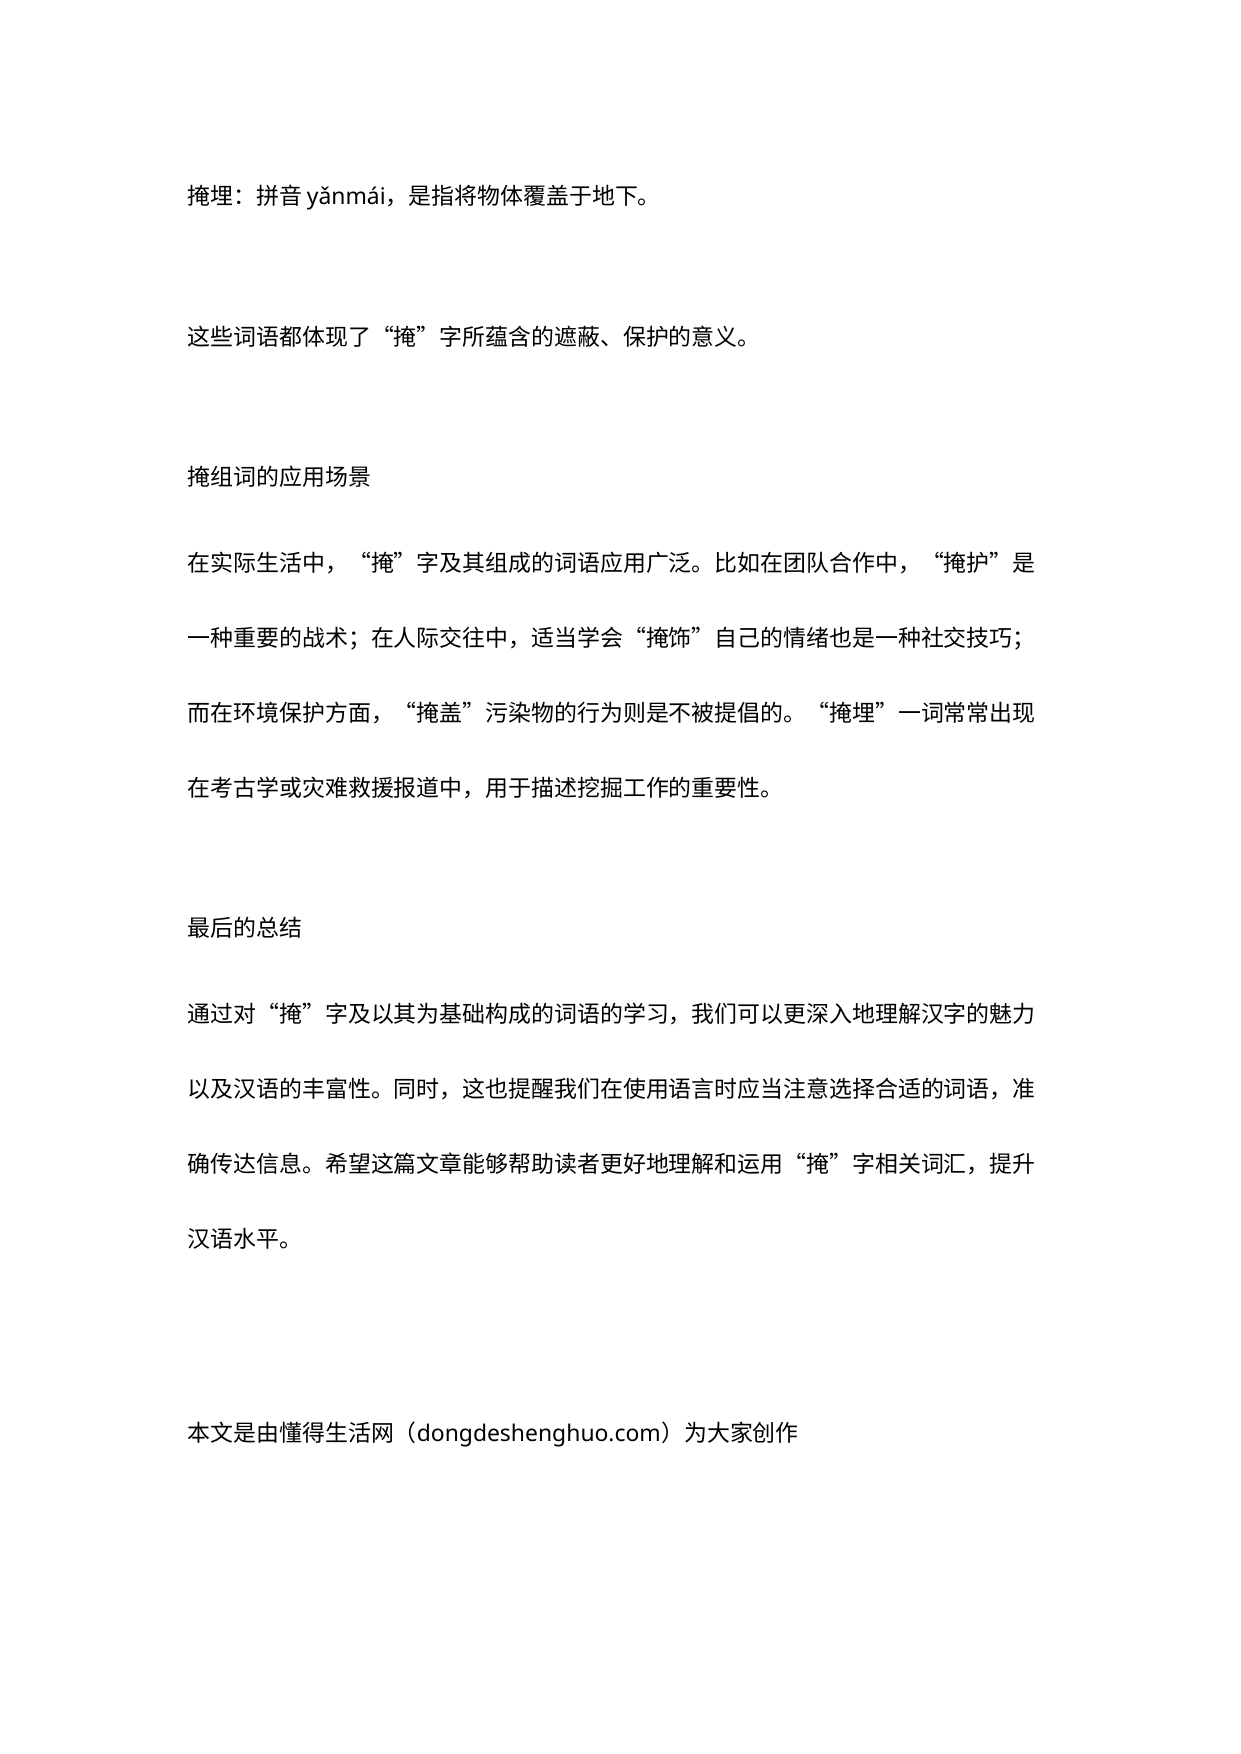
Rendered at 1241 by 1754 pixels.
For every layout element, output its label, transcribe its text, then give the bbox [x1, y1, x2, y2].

text 本文是由懂得生活网（dongdeshenghuo.com）为大家创作 [187, 1399, 1053, 1464]
text 这些词语都体现了“掩”字所蕴含的遮蔽、保护的意义。 [187, 302, 1053, 367]
text 掩组词的应用场景 [187, 443, 1053, 508]
text 最后的总结 [187, 894, 1053, 959]
text 在实际生活中，“掩”字及其组成的词语应用广泛。比如在团队合作中，“掩护”是一种重要的战术；在人际交往中，适当学会“掩饰”自己的情绪也是一种社交技巧；而在环境保护方面，“掩盖”污染物的行为则是不被提倡的。“掩埋”一词常常出现在考古学或灾难救援报道中，用于描述挖掘工作的重要性。 [187, 529, 1053, 818]
text 掩埋：拼音yǎnmái，是指将物体覆盖于地下。 [187, 162, 1053, 227]
text 通过对“掩”字及以其为基础构成的词语的学习，我们可以更深入地理解汉字的魅力以及汉语的丰富性。同时，这也提醒我们在使用语言时应当注意选择合适的词语，准确传达信息。希望这篇文章能够帮助读者更好地理解和运用“掩”字相关词汇，提升汉语水平。 [187, 981, 1053, 1269]
